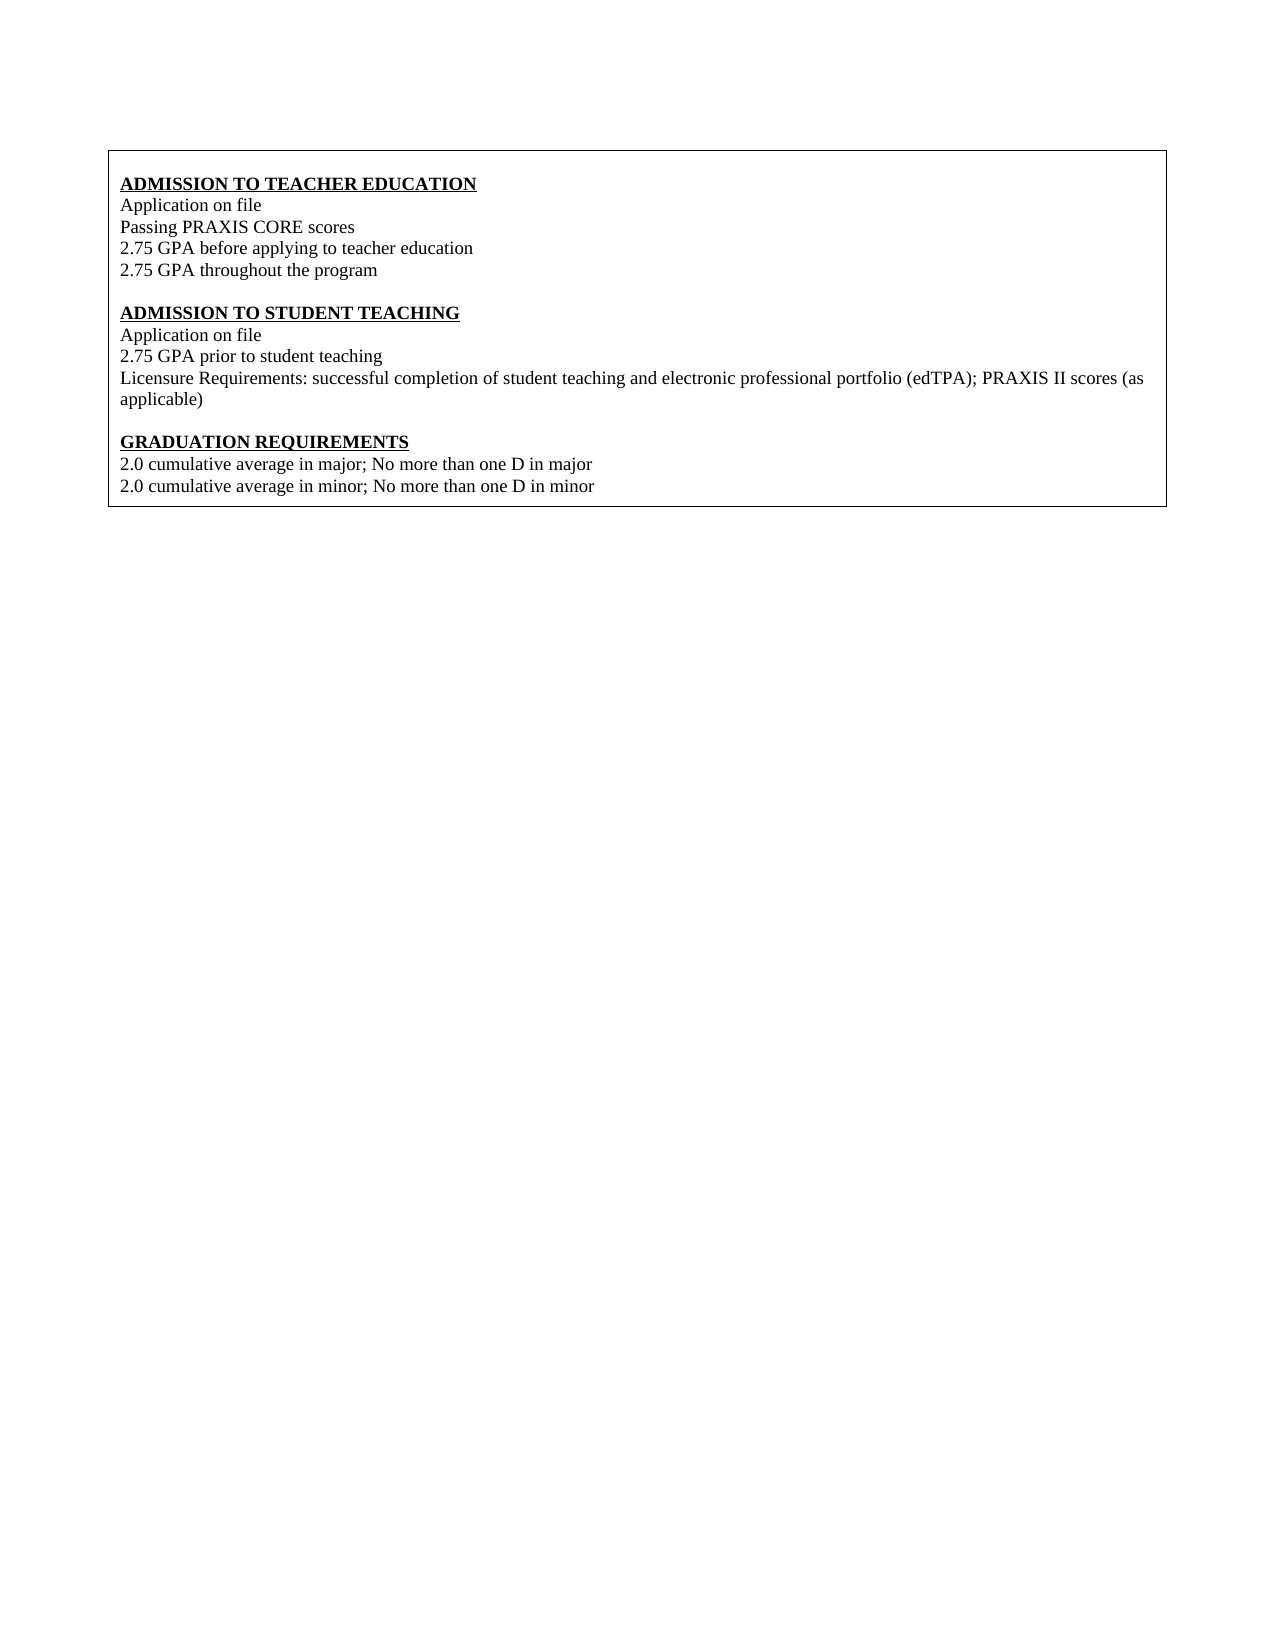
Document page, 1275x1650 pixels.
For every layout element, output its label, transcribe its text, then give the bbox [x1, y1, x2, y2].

table_cell ADMISSION TO TEACHER EDUCATION Application on file Passing PRAXIS CORE scores 2.75 GPA before applying to teacher education 2.75 GPA throughout the program ADMISSION TO STUDENT TEACHING Application on file 2.75 GPA prior to student teaching Licensure Requirements: successful completion of student teaching and electronic professional portfolio (edTPA); PRAXIS II scores (as applicable) GRADUATION REQUIREMENTS 2.0 cumulative average in major; No more than one D in major 2.0 cumulative average in minor; No more than one D in minor [109, 151, 1166, 506]
